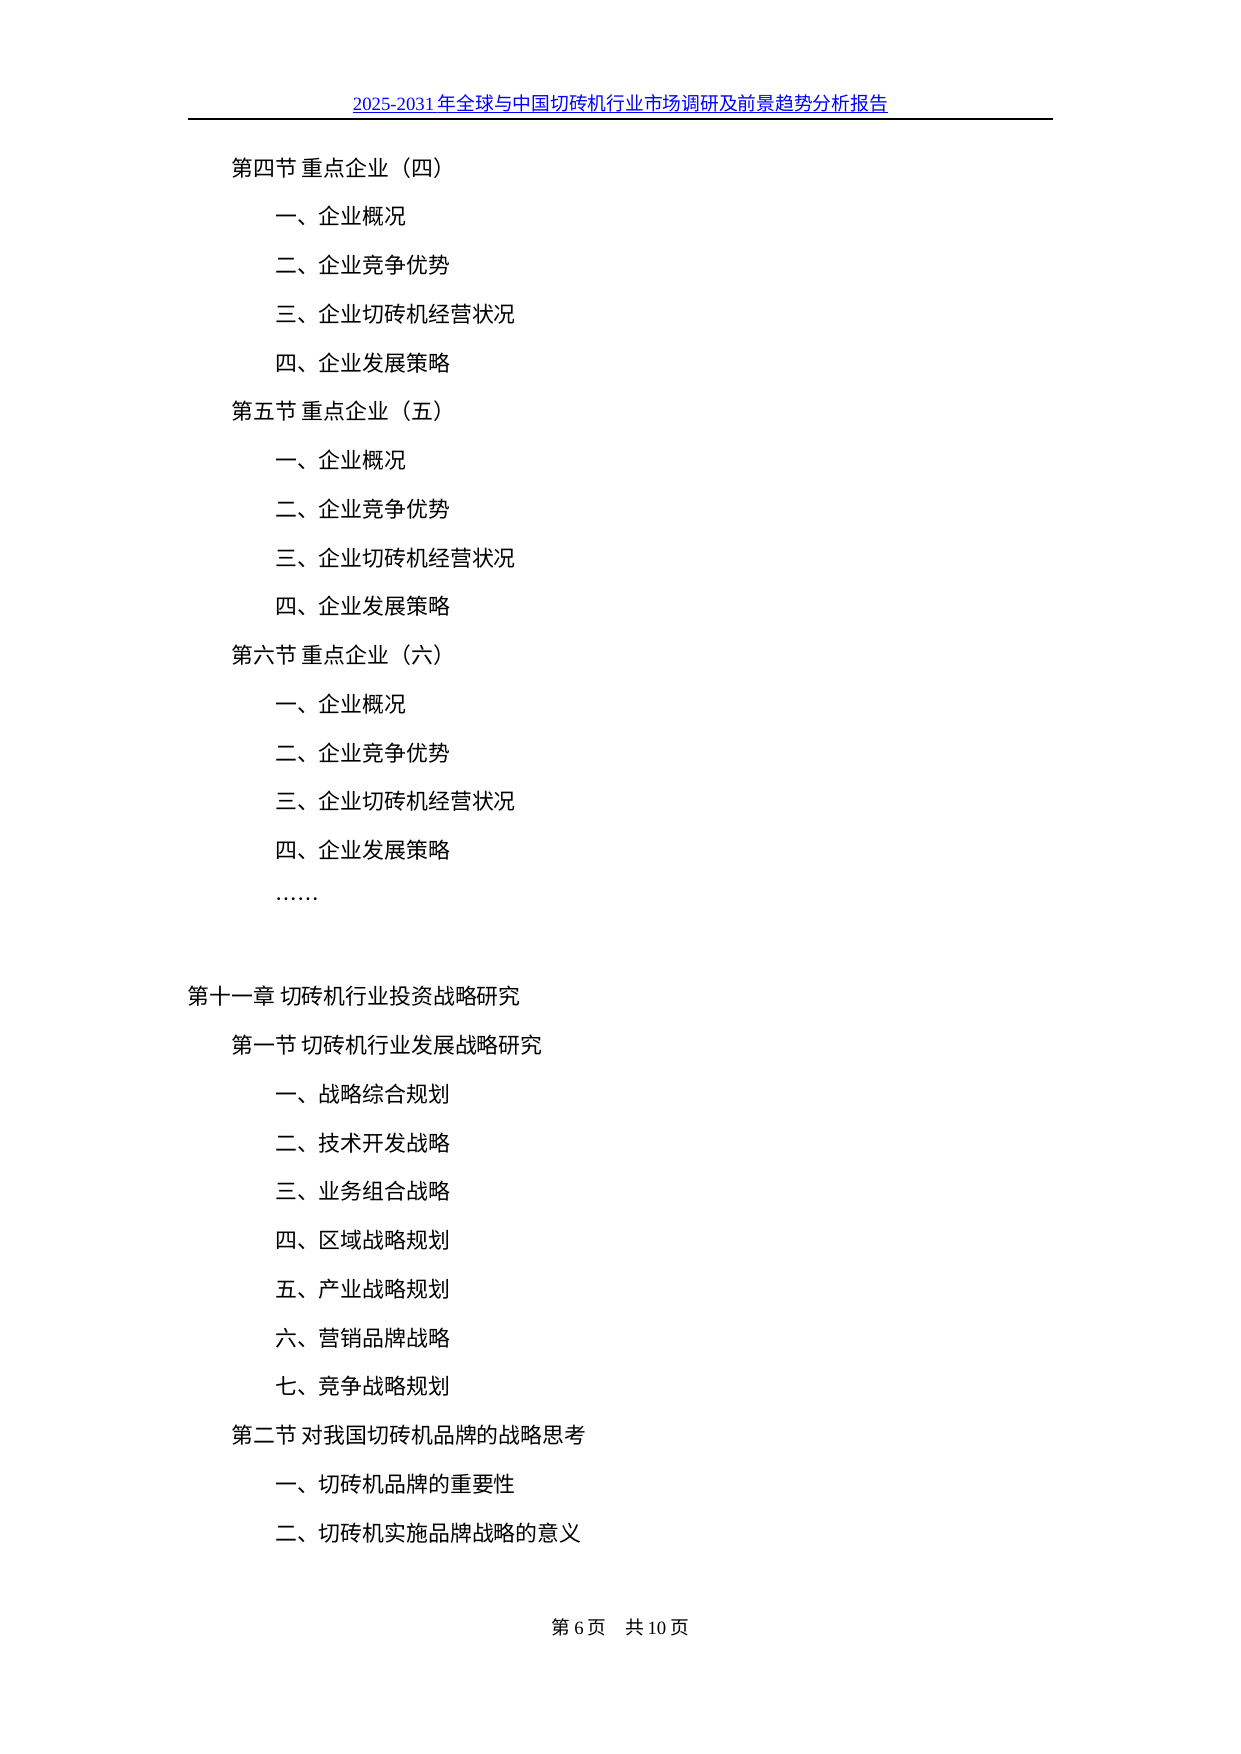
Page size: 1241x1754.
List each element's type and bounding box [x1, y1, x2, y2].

text [187, 150, 1053, 1548]
